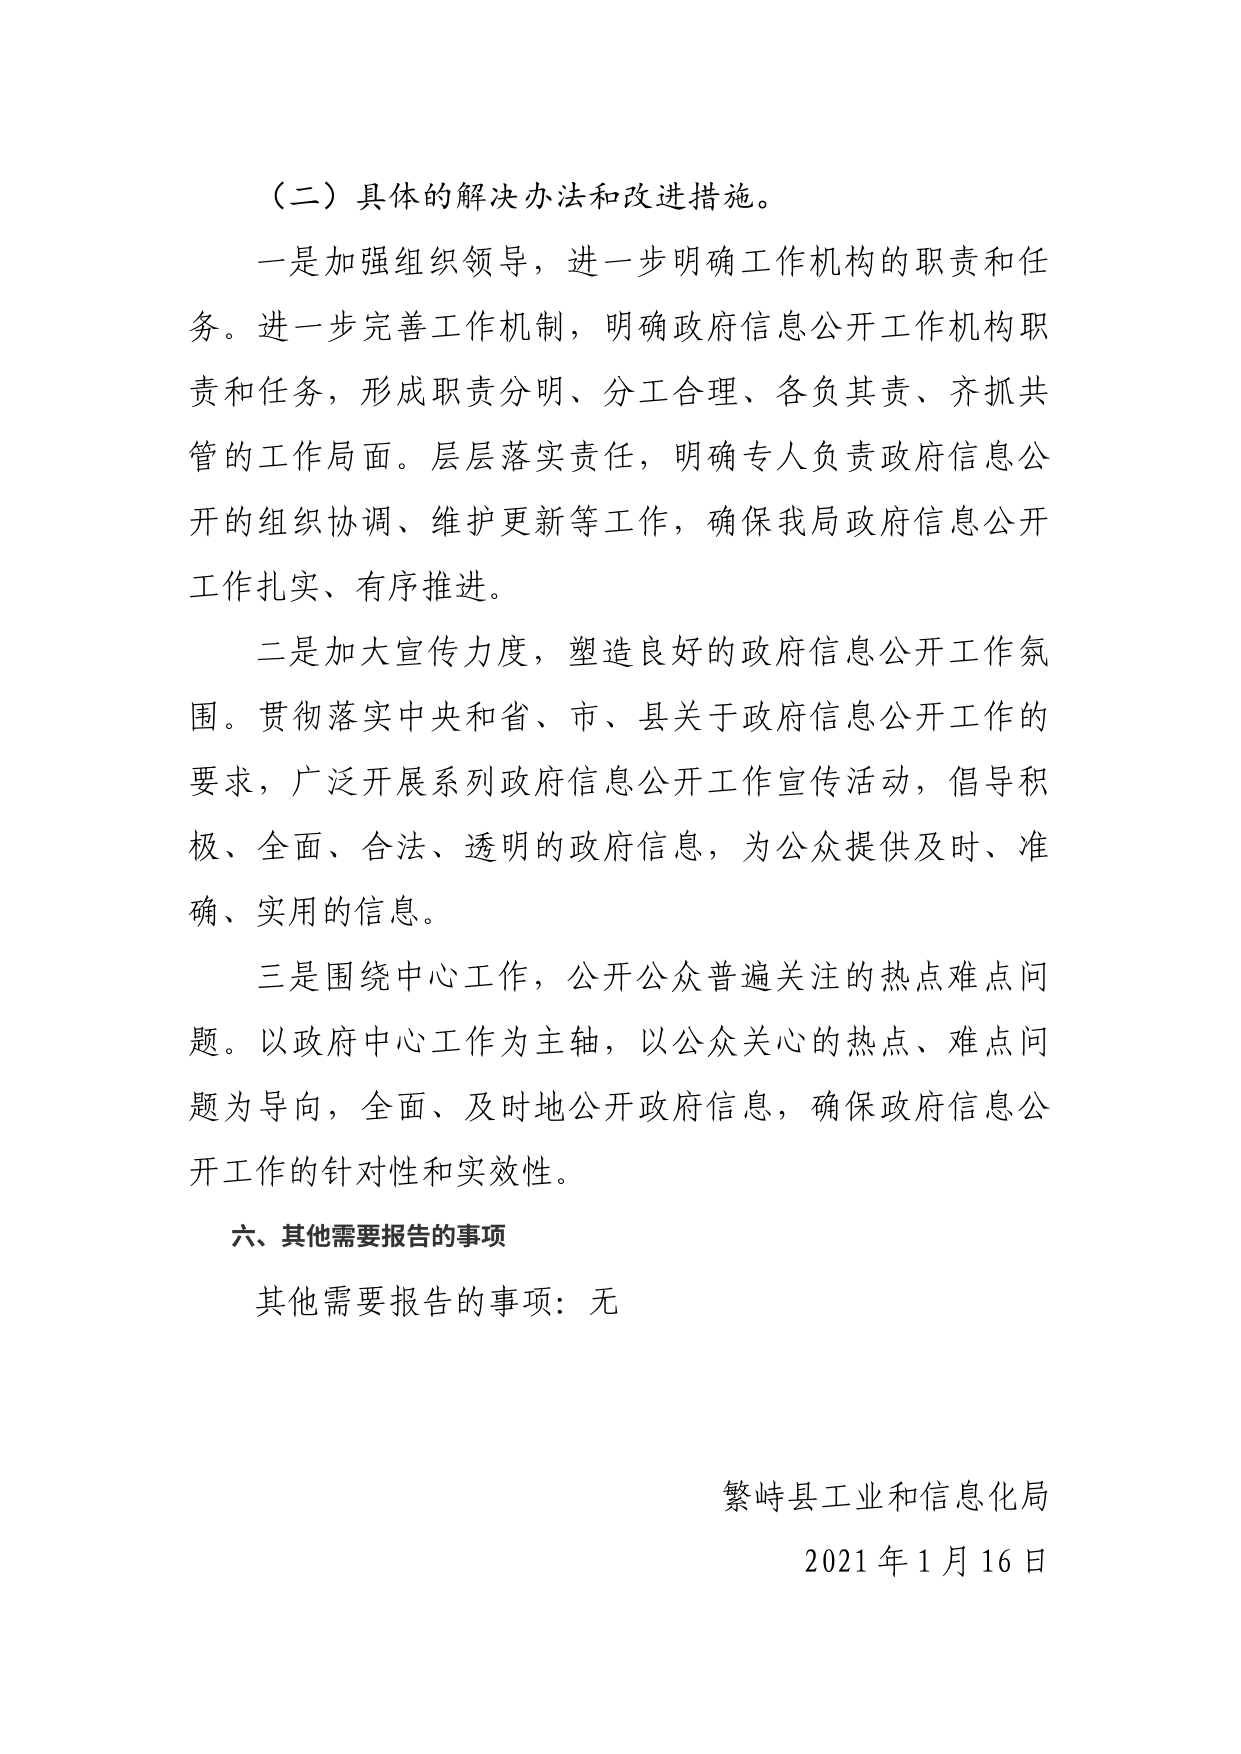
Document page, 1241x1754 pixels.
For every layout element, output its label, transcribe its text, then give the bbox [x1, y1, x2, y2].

text 六、其他需要报告的事项 [187, 1202, 1053, 1267]
list 其他需要报告的事项：无 [187, 1267, 1053, 1332]
list （二）具体的解决办法和改进措施。 [187, 162, 1053, 227]
list 一是加强组织领导，进一步明确工作机构的职责和任务。进一步完善工作机制，明确政府信息公开工作机构职责和任务，形成职责分明、分工合理、各负其责、齐抓共管的工作局面。层层落实责任，明确专人负责政府信息公开的组织协调、维护更新等工作，确保我局政府信息公开工作扎实、有序推进。 [187, 227, 1053, 617]
list 二是加大宣传力度，塑造良好的政府信息公开工作氛围。贯彻落实中央和省、市、县关于政府信息公开工作的要求，广泛开展系列政府信息公开工作宣传活动，倡导积极、全面、合法、透明的政府信息，为公众提供及时、准确、实用的信息。 [187, 617, 1053, 942]
list 繁峙县工业和信息化局 [187, 1462, 1053, 1527]
list 三是围绕中心工作，公开公众普遍关注的热点难点问题。以政府中心工作为主轴，以公众关心的热点、难点问题为导向，全面、及时地公开政府信息，确保政府信息公开工作的针对性和实效性。 [187, 942, 1053, 1202]
list 2021年1月16日 [187, 1527, 1053, 1592]
